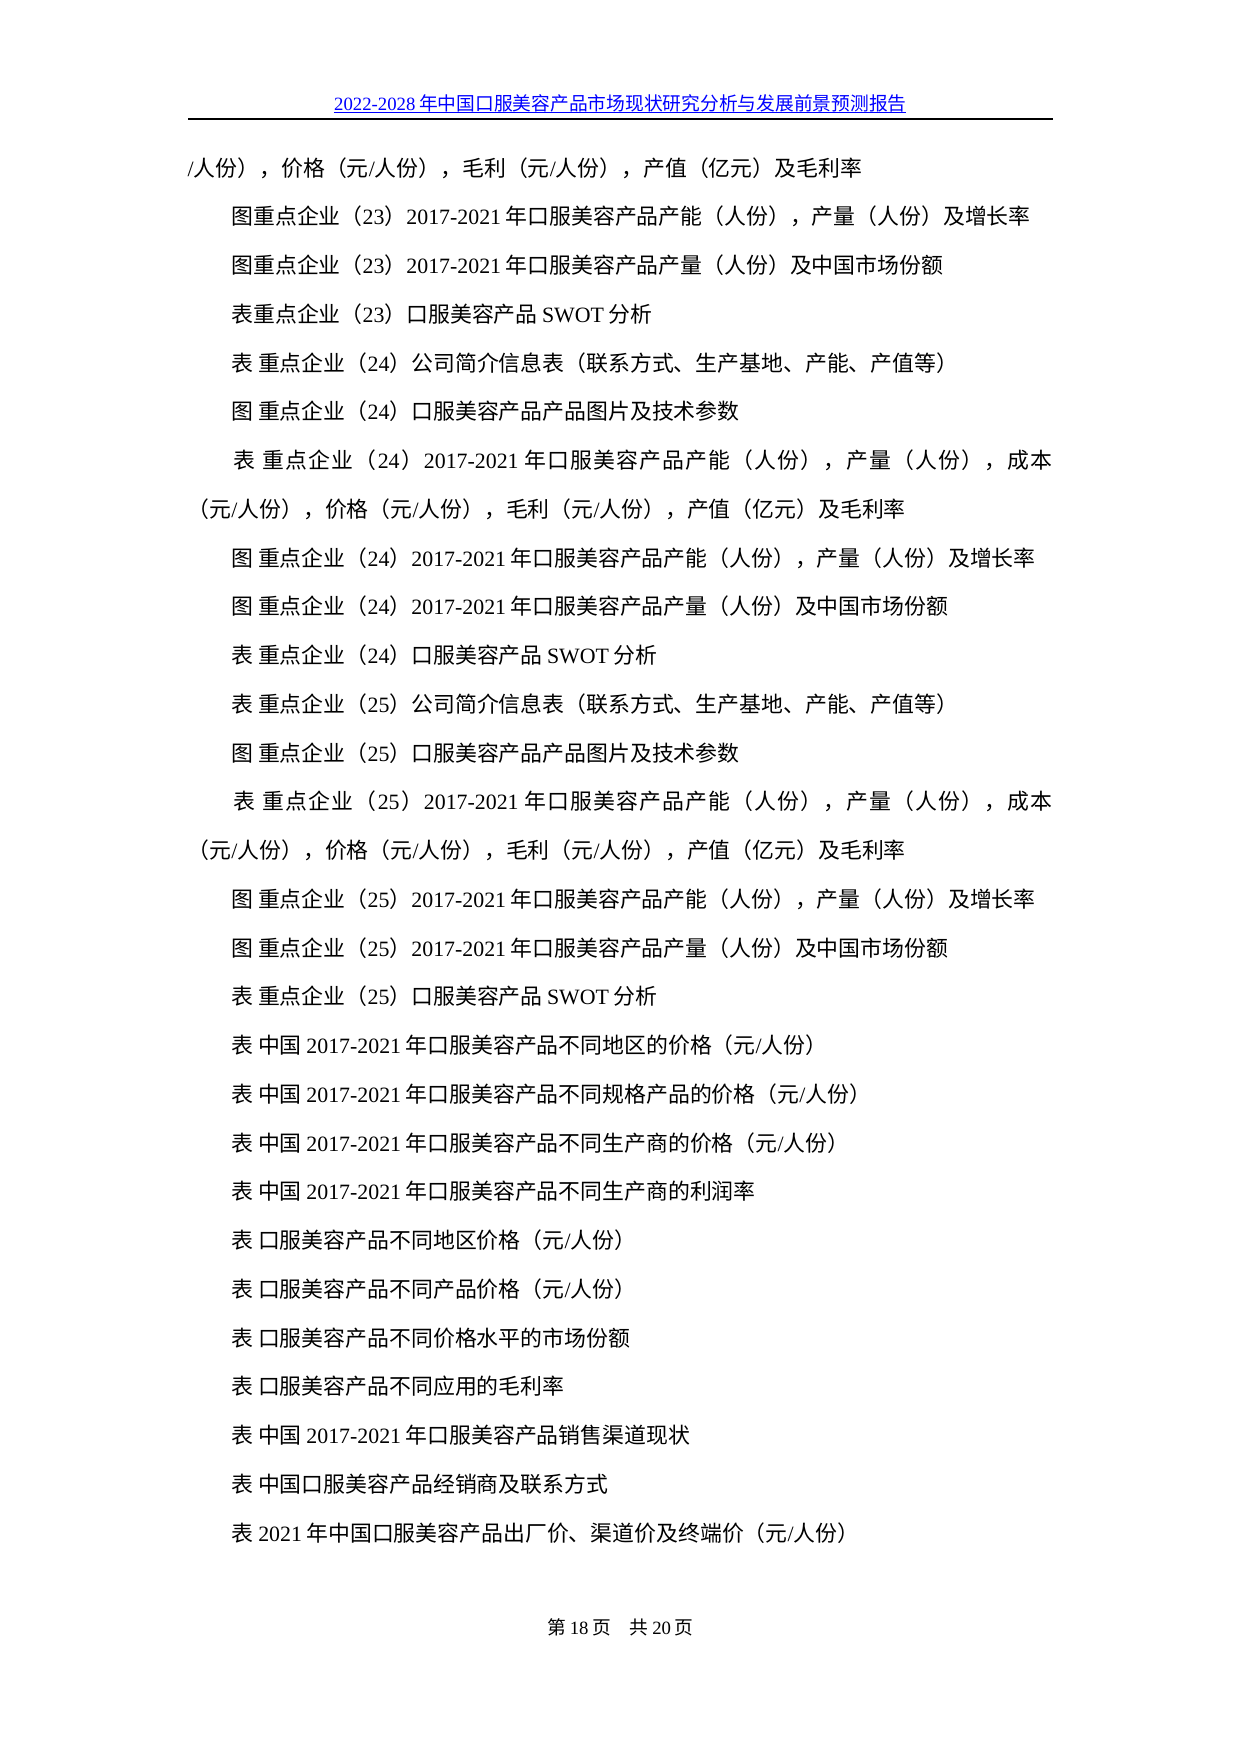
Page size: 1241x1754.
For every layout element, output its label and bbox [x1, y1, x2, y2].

text [187, 150, 1053, 1548]
